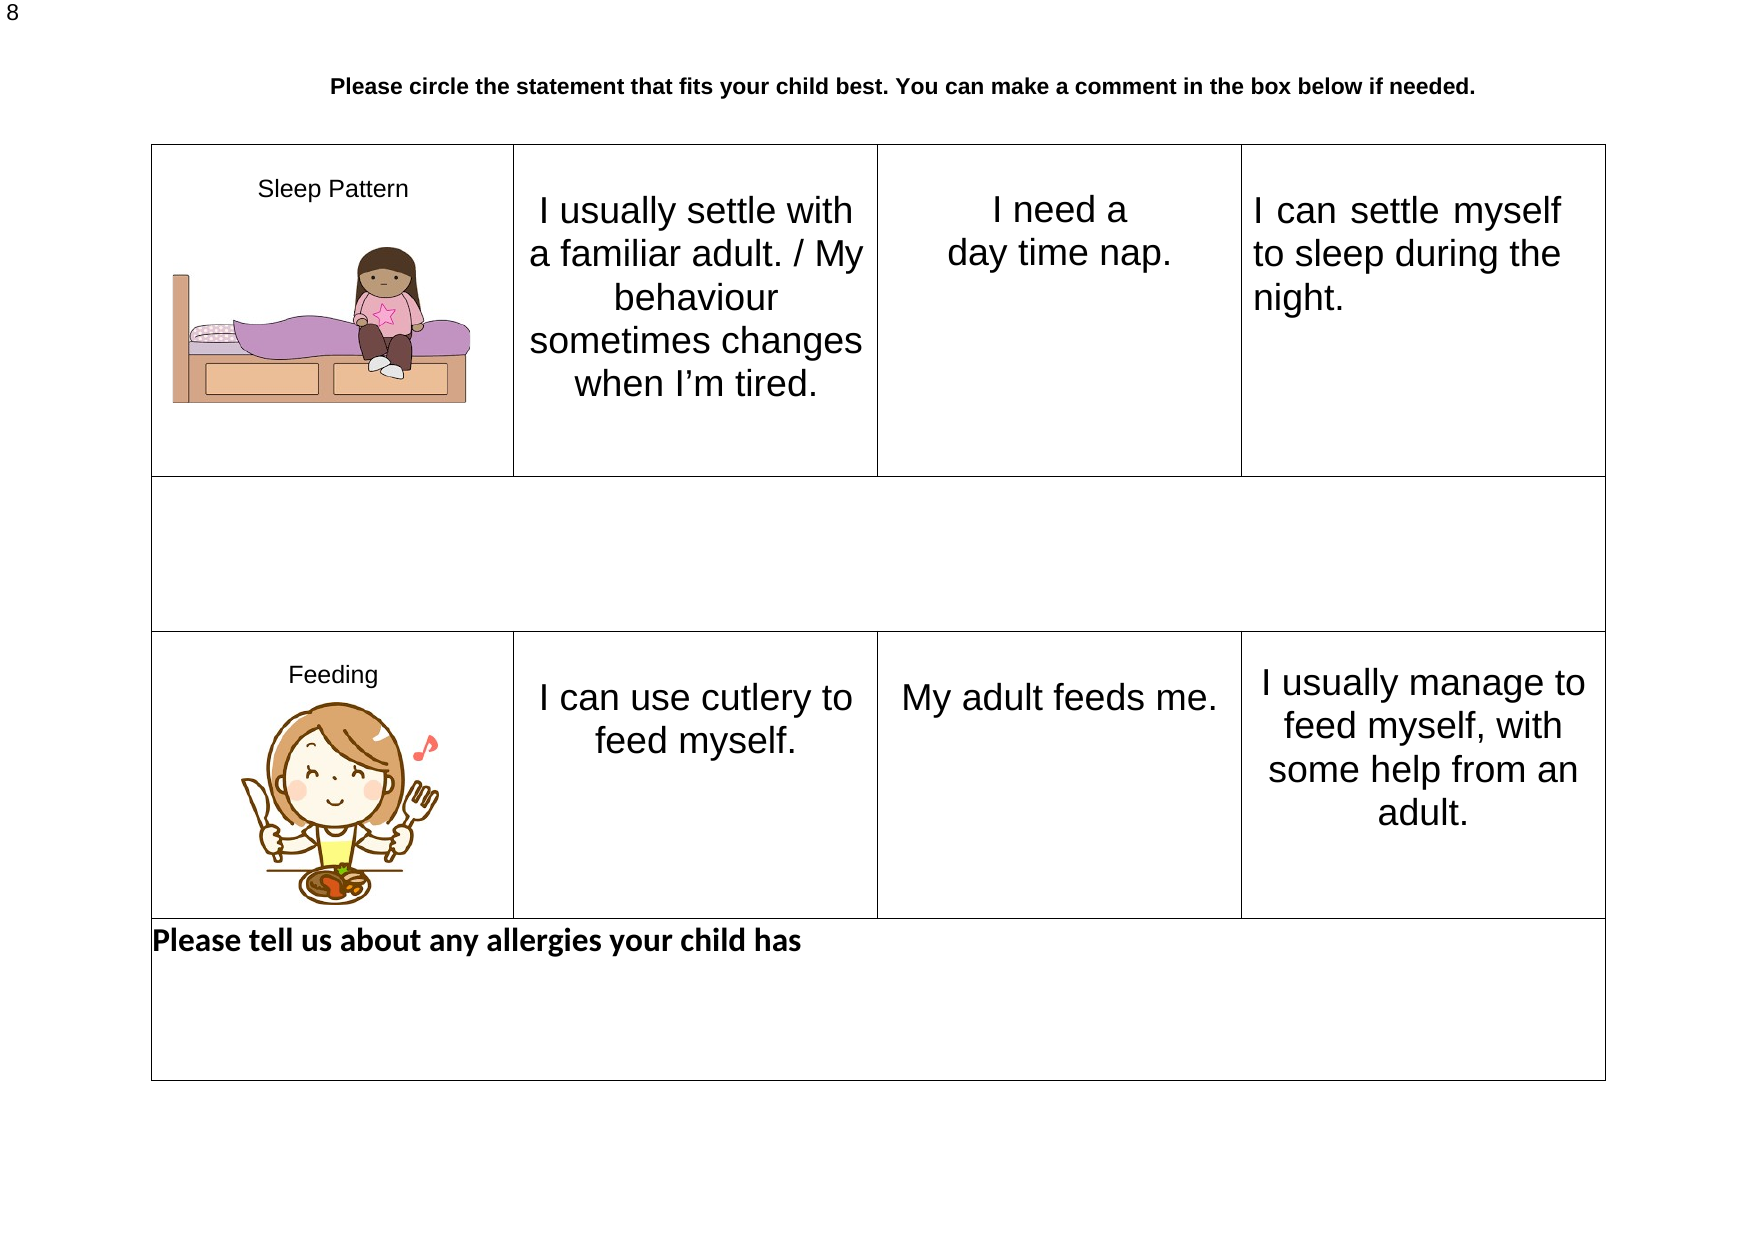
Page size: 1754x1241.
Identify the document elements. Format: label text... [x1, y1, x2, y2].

table_cell Please tell us about any allergies your child has [152, 919, 1605, 1080]
table_cell Feeding [152, 632, 513, 918]
table_cell [152, 477, 1605, 631]
table_header I can settle myself to sleep during the night. [1242, 145, 1605, 476]
picture [172, 247, 471, 403]
table_cell My adult feeds me. [878, 632, 1241, 918]
table_cell I usually manage to feed myself, with some help from an adult. [1242, 632, 1605, 918]
text Please circle the statement that fits your child best. You can make a comment in the box below if needed. [139, 73, 1666, 99]
table_header I need a day time nap. [878, 145, 1241, 476]
table_cell I can use cutlery to feed myself. [514, 632, 877, 918]
table_header I usually settle with a familiar adult. / My behaviour sometimes changes when I’m tired. [514, 145, 877, 476]
table_header Sleep Pattern [152, 145, 513, 476]
picture [241, 702, 439, 905]
